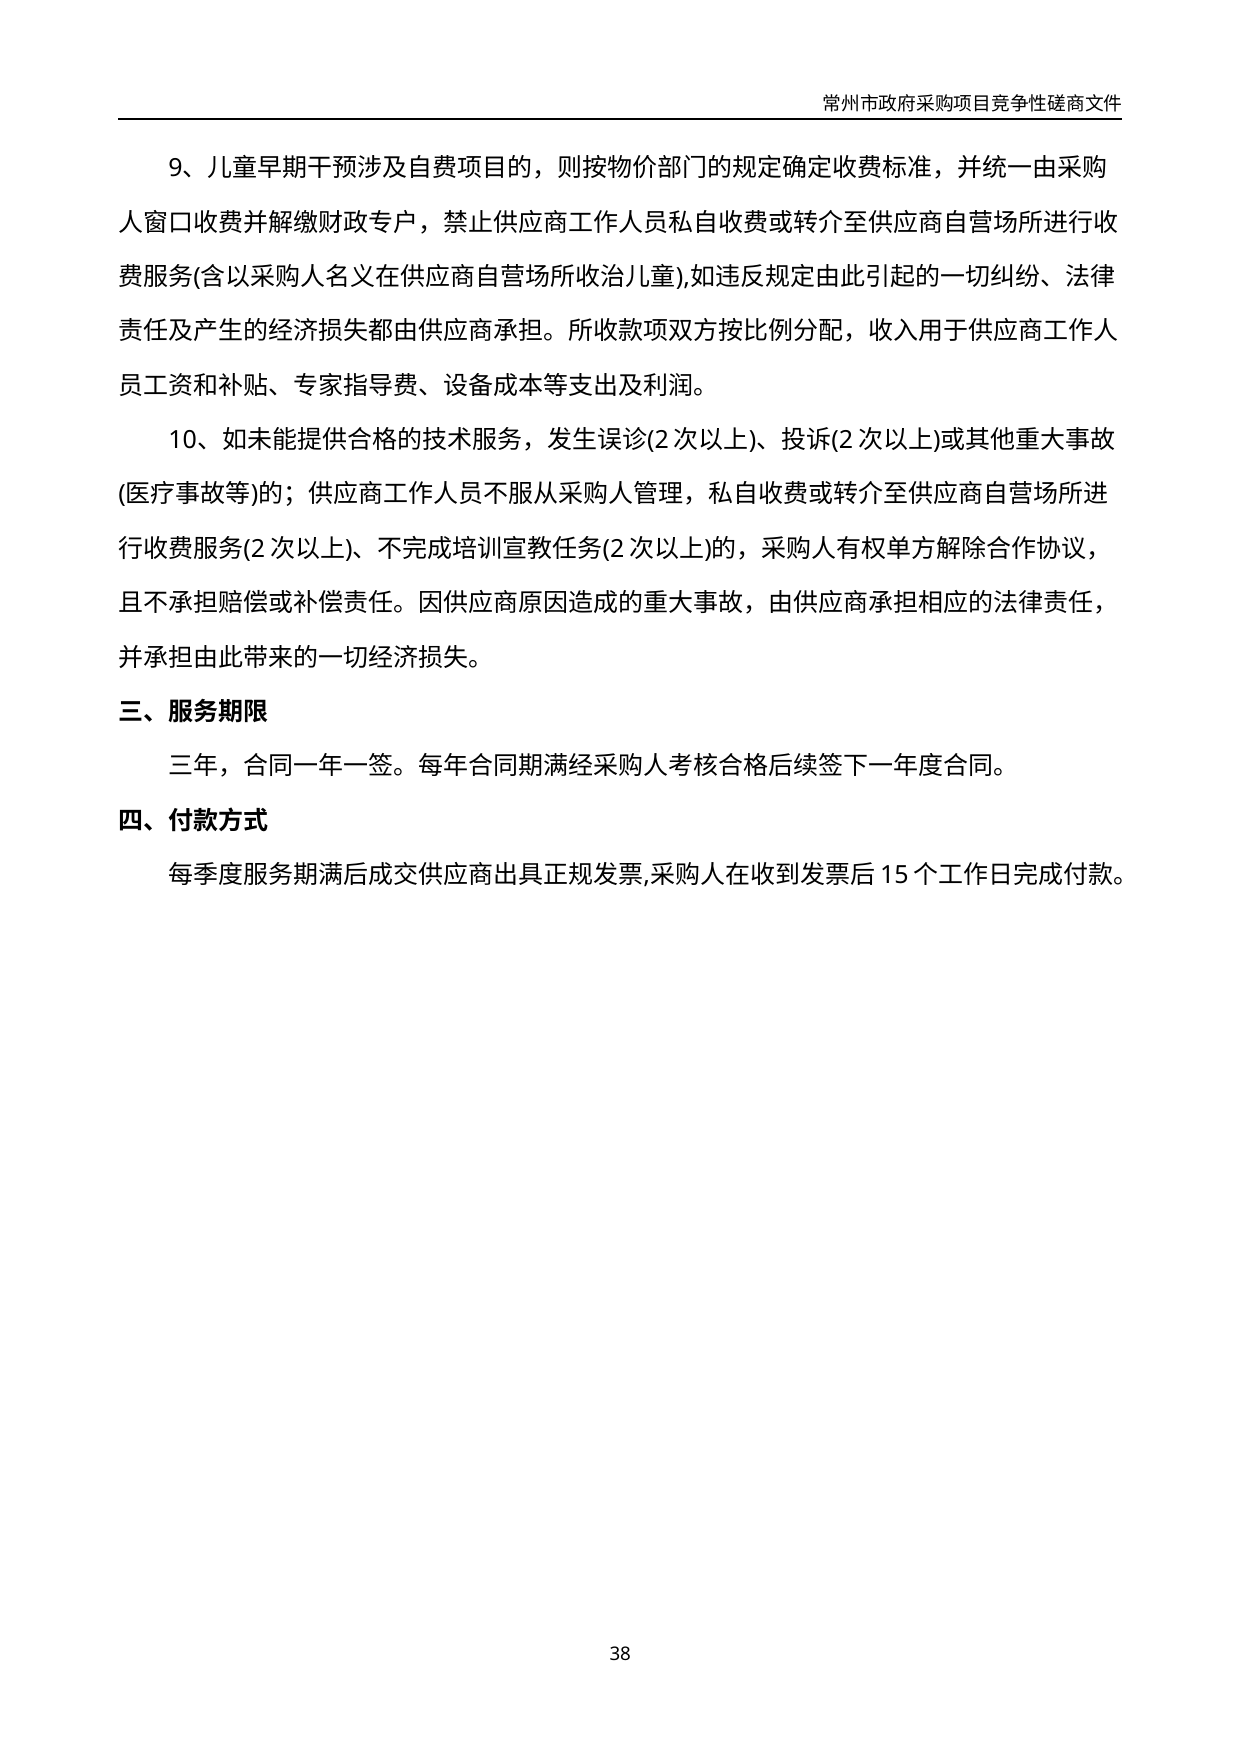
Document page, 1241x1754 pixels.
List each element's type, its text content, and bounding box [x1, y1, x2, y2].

list 每季度服务期满后成交供应商出具正规发票,采购人在收到发票后15个工作日完成付款。 [118, 854, 1122, 891]
list 四、付款方式 [118, 800, 1122, 836]
list 10、如未能提供合格的技术服务，发生误诊(2次以上)、投诉(2次以上)或其他重大事故(医疗事故等)的；供应商工作人员不服从采购人管理，私自收费或转介至供应商自营场所进行收费服务(2次以上)、不完成培训宣教任务(2次以上)的，采购人有权单方解除合作协议，且不承担赔偿或补偿责任。因供应商原因造成的重大事故，由供应商承担相应的法律责任，并承担由此带来的一切经济损失。 [118, 419, 1122, 673]
list 9、儿童早期干预涉及自费项目的，则按物价部门的规定确定收费标准，并统一由采购人窗口收费并解缴财政专户，禁止供应商工作人员私自收费或转介至供应商自营场所进行收费服务(含以采购人名义在供应商自营场所收治儿童),如违反规定由此引起的一切纠纷、法律责任及产生的经济损失都由供应商承担。所收款项双方按比例分配，收入用于供应商工作人员工资和补贴、专家指导费、设备成本等支出及利润。 [118, 148, 1122, 401]
list 三、服务期限 [118, 691, 1122, 728]
list 三年，合同一年一签。每年合同期满经采购人考核合格后续签下一年度合同。 [118, 746, 1122, 782]
